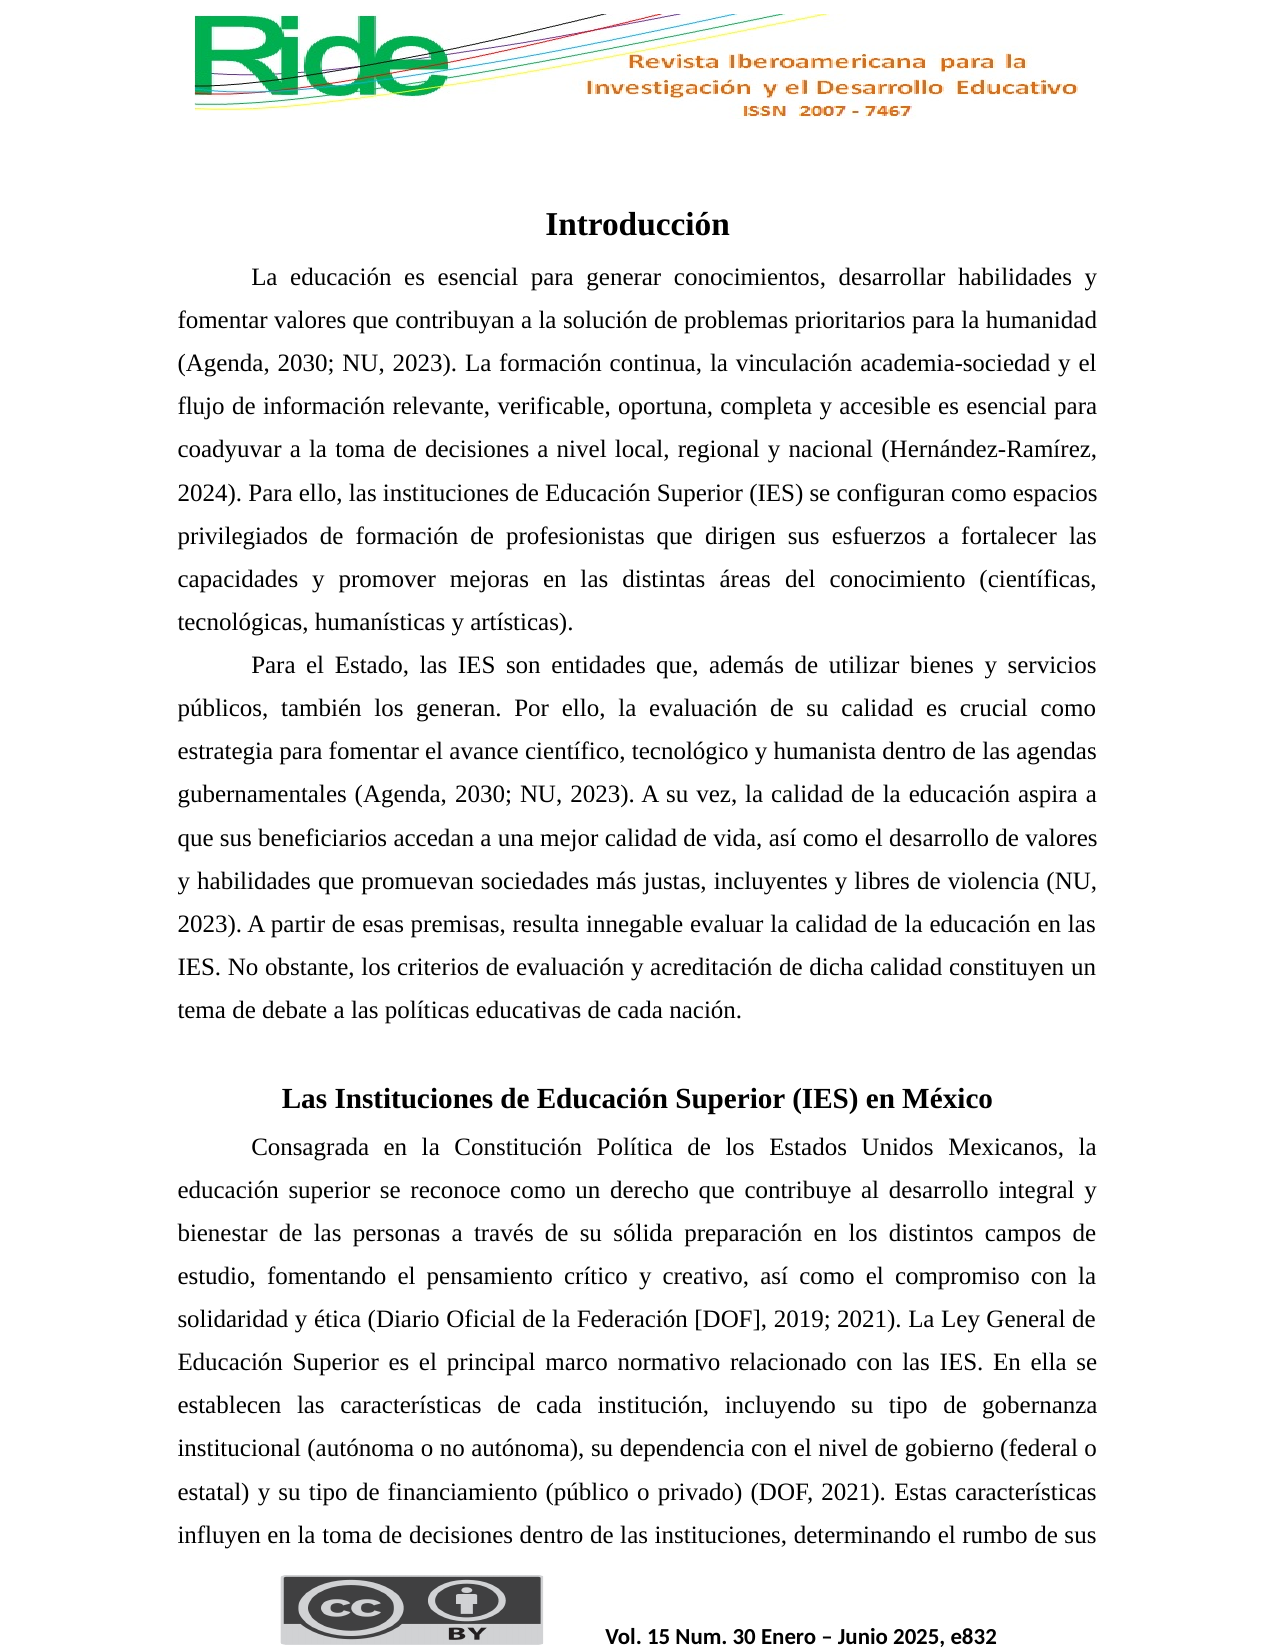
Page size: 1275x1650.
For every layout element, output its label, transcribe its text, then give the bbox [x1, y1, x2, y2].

text Para el Estado, las IES son entidades que, además de utilizar bienes y servicios públicos, también los generan. Por ello, la evaluación de su calidad es crucial como estrategia para fomentar el avance científico, tecnológico y humanista dentro de las agendas gubernamentales (Agenda, 2030; NU, 2023). A su vez, la calidad de la educación aspira a que sus beneficiarios accedan a una mejor calidad de vida, así como el desarrollo de valores y habilidades que promuevan sociedades más justas, incluyentes y libres de violencia (NU, 2023). A partir de esas premisas, resulta innegable evaluar la calidad de la educación en las IES. No obstante, los criterios de evaluación y acreditación de dicha calidad constituyen un tema de debate a las políticas educativas de cada nación. [177, 650, 1098, 1024]
text Introducción [177, 204, 1098, 243]
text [177, 1132, 1098, 1548]
text La educación es esencial para generar conocimientos, desarrollar habilidades y fomentar valores que contribuyan a la solución de problemas prioritarios para la humanidad (Agenda, 2030; NU, 2023). La formación continua, la vinculación academia-sociedad y el flujo de información relevante, verificable, oportuna, completa y accesible es esencial para coadyuvar a la toma de decisiones a nivel local, regional y nacional (Hernández-Ramírez, 2024). Para ello, las instituciones de Educación Superior (IES) se configuran como espacios privilegiados de formación de profesionistas que dirigen sus esfuerzos a fortalecer las capacidades y promover mejoras en las distintas áreas del conocimiento (científicas, tecnológicas, humanísticas y artísticas). [177, 262, 1098, 636]
text Las Instituciones de Educación Superior (IES) en México [177, 1081, 1098, 1115]
picture [194, 14, 1081, 119]
picture [280, 1575, 544, 1645]
